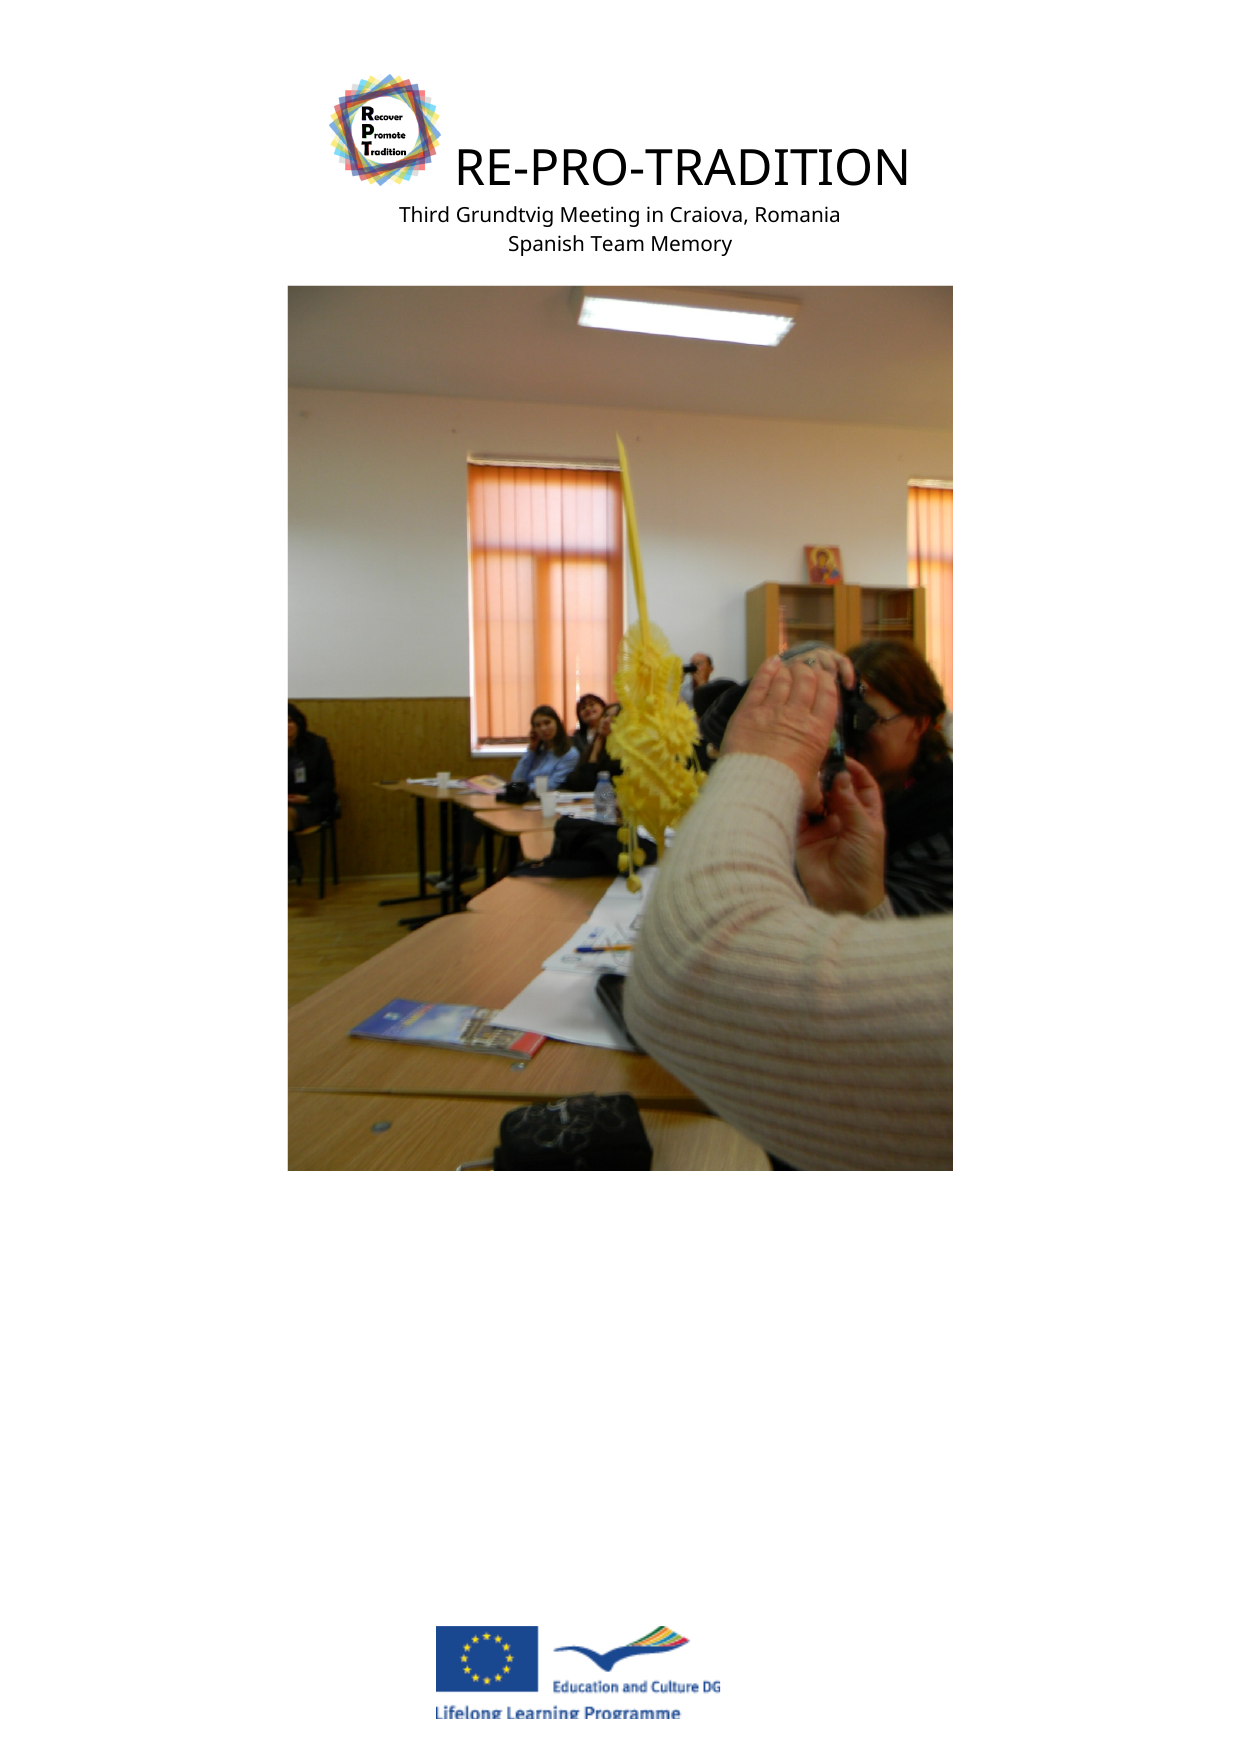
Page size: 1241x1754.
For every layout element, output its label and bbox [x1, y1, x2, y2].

picture [288, 287, 953, 1170]
picture [436, 1626, 721, 1719]
picture [328, 73, 442, 186]
